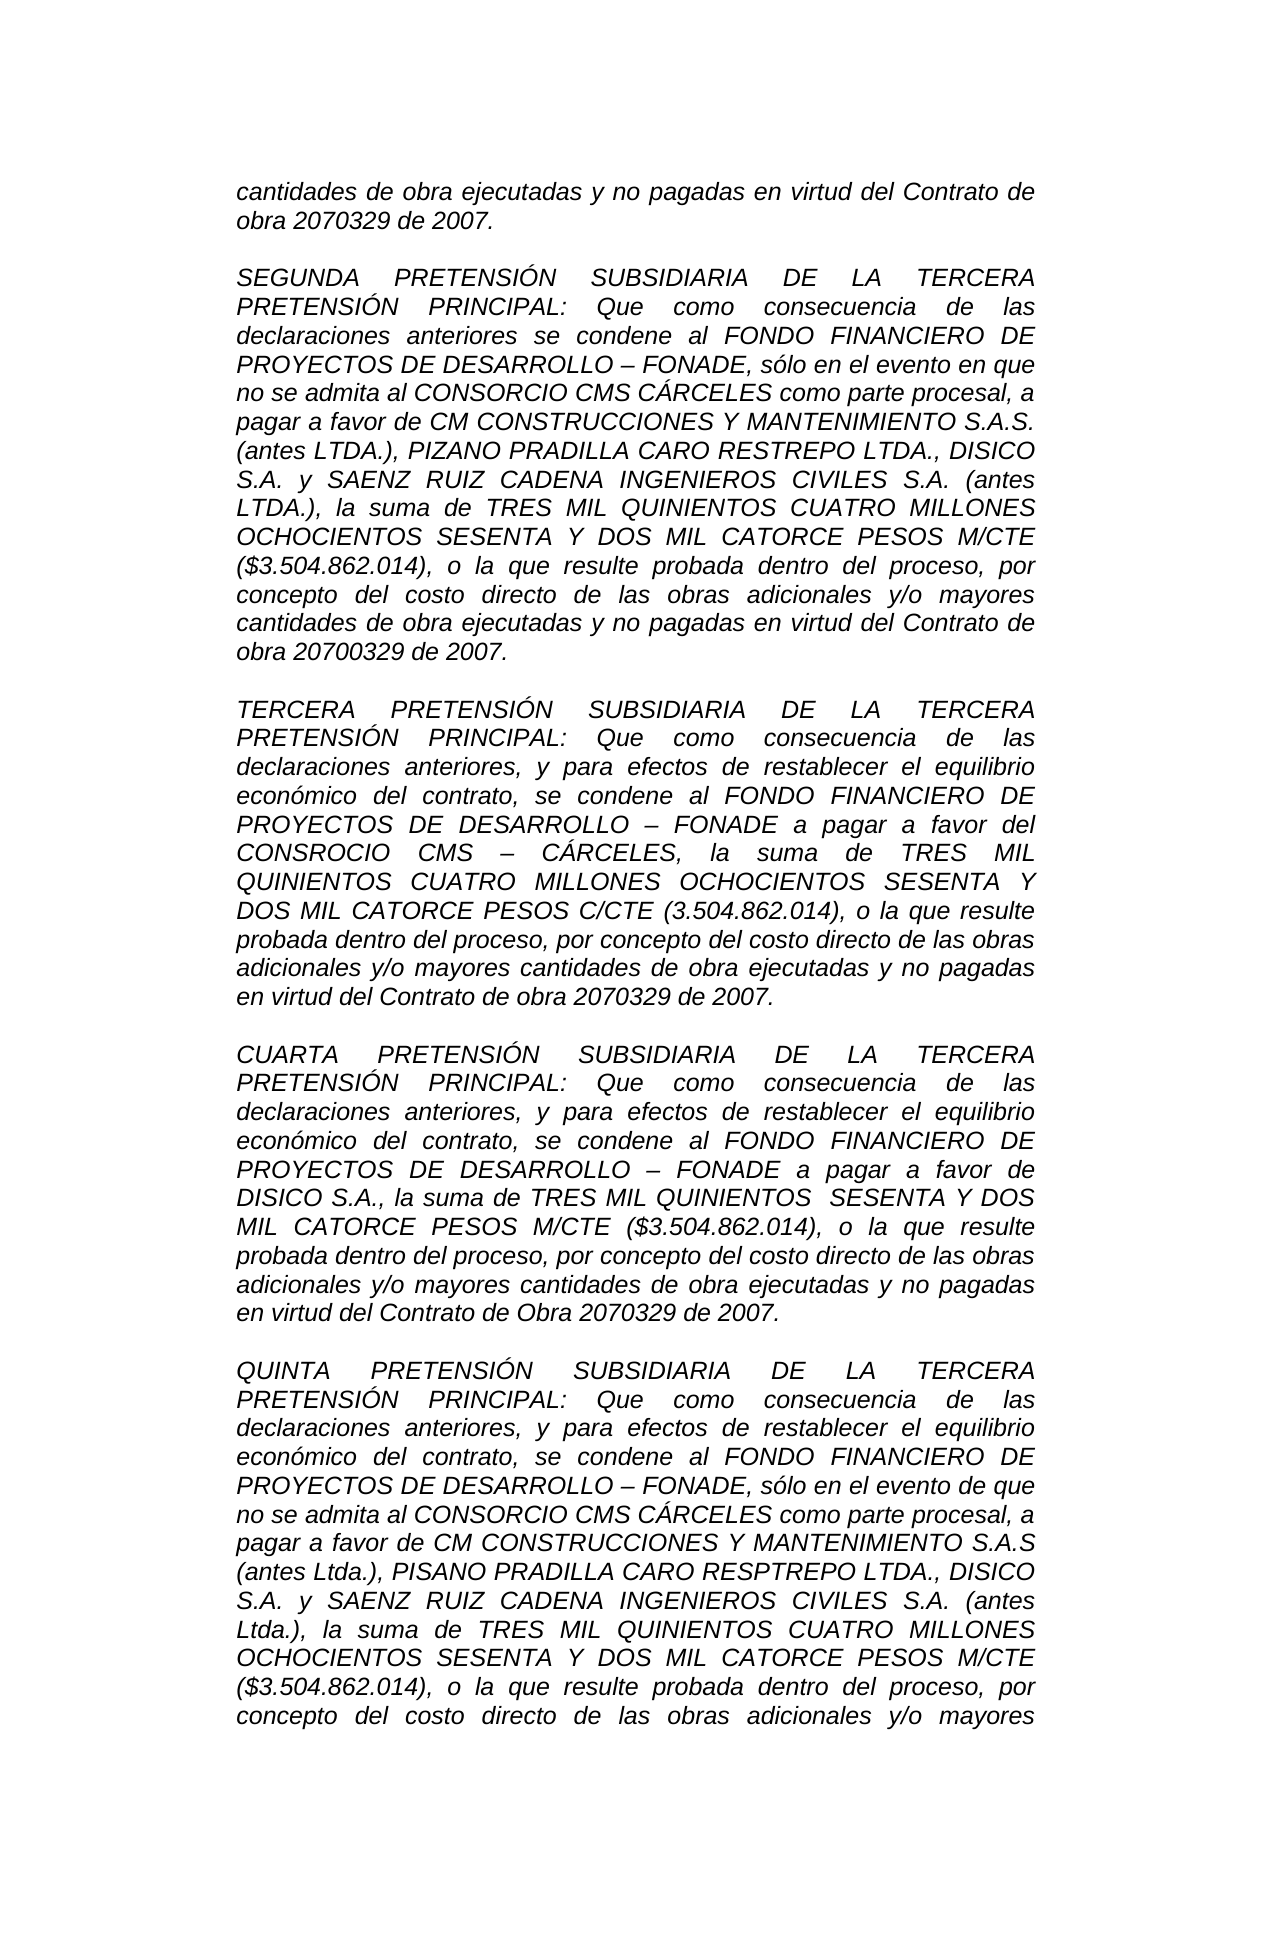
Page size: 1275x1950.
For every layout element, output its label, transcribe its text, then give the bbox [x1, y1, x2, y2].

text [236, 177, 1039, 235]
text TERCERA PRETENSIÓN SUBSIDIARIA DE LA TERCERA PRETENSIÓN PRINCIPAL: Que como consecuencia de las declaraciones anteriores, y para efectos de restablecer el equilibrio económico del contrato, se condene al FONDO FINANCIERO DE PROYECTOS DE DESARROLLO – FONADE a pagar a favor del CONSROCIO CMS – CÁRCELES, la suma de TRES MIL QUINIENTOS CUATRO MILLONES OCHOCIENTOS SESENTA Y DOS MIL CATORCE PESOS C/CTE (3.504.862.014), o la que resulte probada dentro del proceso, por concepto del costo directo de las obras adicionales y/o mayores cantidades de obra ejecutadas y no pagadas en virtud del Contrato de obra 2070329 de 2007. [236, 695, 1039, 1011]
text SEGUNDA PRETENSIÓN SUBSIDIARIA DE LA TERCERA PRETENSIÓN PRINCIPAL: Que como consecuencia de las declaraciones anteriores se condene al FONDO FINANCIERO DE PROYECTOS DE DESARROLLO – FONADE, sólo en el evento en que no se admita al CONSORCIO CMS CÁRCELES como parte procesal, a pagar a favor de CM CONSTRUCCIONES Y MANTENIMIENTO S.A.S. (antes LTDA.), PIZANO PRADILLA CARO RESTREPO LTDA., DISICO S.A. y SAENZ RUIZ CADENA INGENIEROS CIVILES S.A. (antes LTDA.), la suma de TRES MIL QUINIENTOS CUATRO MILLONES OCHOCIENTOS SESENTA Y DOS MIL CATORCE PESOS M/CTE ($3.504.862.014), o la que resulte probada dentro del proceso, por concepto del costo directo de las obras adicionales y/o mayores cantidades de obra ejecutadas y no pagadas en virtud del Contrato de obra 20700329 de 2007. [236, 263, 1039, 666]
text CUARTA PRETENSIÓN SUBSIDIARIA DE LA TERCERA PRETENSIÓN PRINCIPAL: Que como consecuencia de las declaraciones anteriores, y para efectos de restablecer el equilibrio económico del contrato, se condene al FONDO FINANCIERO DE PROYECTOS DE DESARROLLO – FONADE a pagar a favor de DISICO S.A., la suma de TRES MIL QUINIENTOS SESENTA Y DOS MIL CATORCE PESOS M/CTE ($3.504.862.014), o la que resulte probada dentro del proceso, por concepto del costo directo de las obras adicionales y/o mayores cantidades de obra ejecutadas y no pagadas en virtud del Contrato de Obra 2070329 de 2007. [236, 1040, 1039, 1327]
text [236, 1356, 1039, 1730]
